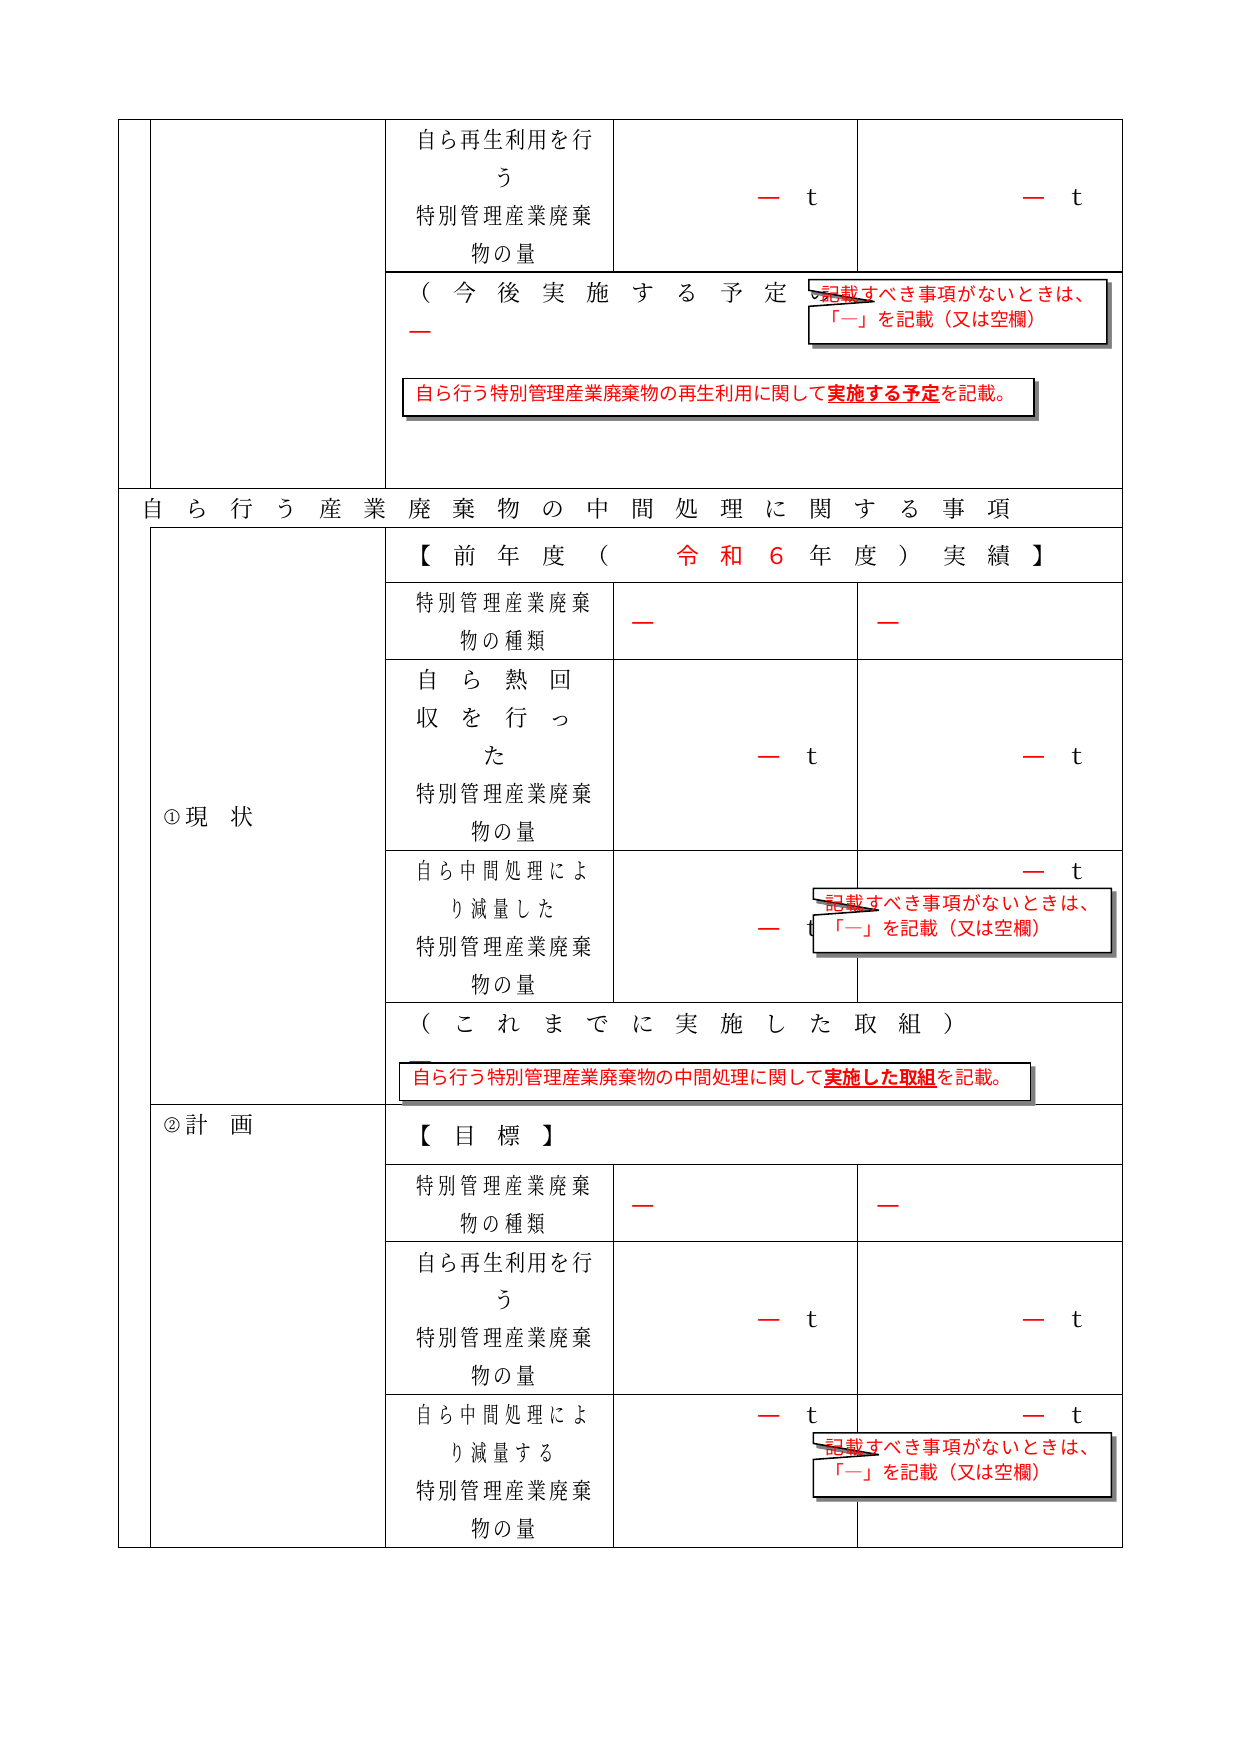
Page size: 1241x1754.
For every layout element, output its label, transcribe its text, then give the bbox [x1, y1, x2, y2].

table_cell ―ｔ [614, 120, 857, 271]
table_cell ― [858, 583, 1122, 659]
table_cell ―ｔ [614, 1395, 857, 1547]
table_cell 自ら再生利用を行う 特別管理産業廃棄物の量 [386, 120, 613, 271]
table_cell ①現状 [151, 528, 385, 1103]
table_cell ―ｔ [858, 660, 1122, 849]
table_cell 【前年度（ 令和６年度）実績】 [386, 528, 1122, 582]
table_cell ―ｔ [614, 660, 857, 849]
table_cell ―ｔ [614, 1242, 857, 1394]
table_cell 特別管理産業廃棄物の種類 [386, 583, 613, 659]
table_cell ―ｔ [614, 851, 857, 1002]
table_cell ―ｔ [858, 851, 1122, 1002]
table_cell ―ｔ [858, 1242, 1122, 1394]
table_cell ― [858, 1165, 1122, 1241]
table_cell 特別管理産業廃棄物の種類 [386, 1165, 613, 1241]
table_cell 自ら中間処理により減量する 特別管理産業廃棄物の量 [386, 1395, 613, 1547]
table_cell 【目標】 [386, 1105, 1122, 1164]
table_cell ― [614, 1165, 857, 1241]
table_cell ―ｔ [858, 1395, 1122, 1547]
table_cell ― [614, 583, 857, 659]
table_cell ―ｔ [858, 120, 1122, 271]
table_cell 自ら中間処理により減量した 特別管理産業廃棄物の量 [386, 851, 613, 1002]
table_cell 自ら行う産業廃棄物の中間処理に関する事項 [119, 489, 1122, 527]
table_cell [119, 527, 150, 1547]
table_cell （今後実施する予定の取組） ― [386, 273, 1122, 488]
table_cell ②計画 [151, 1105, 385, 1547]
table_cell 自ら熱回収を行った 特別管理産業廃棄物の量 [386, 660, 613, 849]
table_cell 自ら再生利用を行う 特別管理産業廃棄物の量 [386, 1242, 613, 1394]
table_cell （これまでに実施した取組） ― [386, 1003, 1122, 1103]
